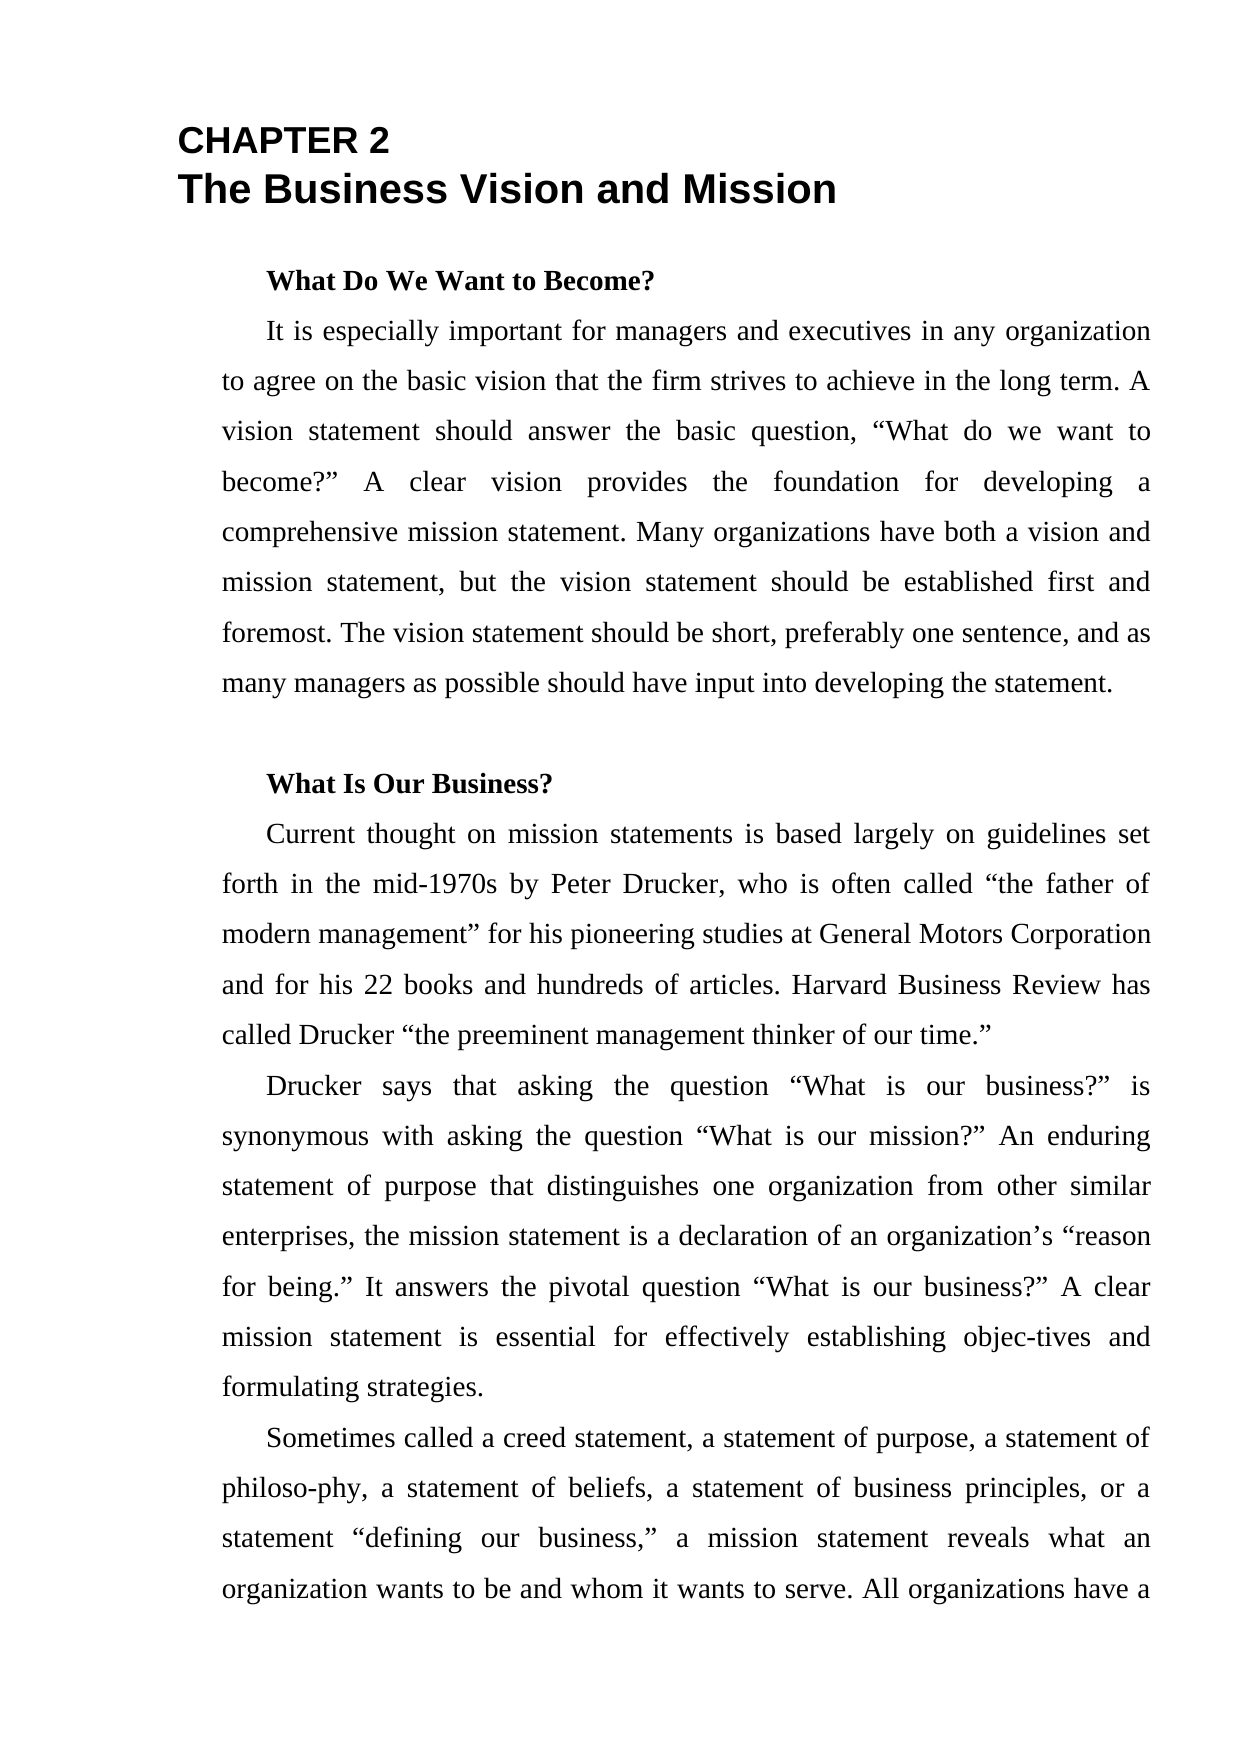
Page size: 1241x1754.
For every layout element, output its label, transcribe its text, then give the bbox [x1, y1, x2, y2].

text It is especially important for managers and executives in any organization to agree on the basic vision that the firm strives to achieve in the long term. A vision statement should answer the basic question, “What do we want to become?” A clear vision provides the foundation for developing a comprehensive mission statement. Many organizations have both a vision and mission statement, but the vision statement should be established first and foremost. The vision statement should be short, preferably one sentence, and as many managers as possible should have input into developing the statement. [222, 313, 1152, 699]
text The Business Vision and Mission [177, 164, 1152, 212]
text Current thought on mission statements is based largely on guidelines set forth in the mid-1970s by Peter Drucker, who is often called “the father of modern management” for his pioneering studies at General Motors Corporation and for his 22 books and hundreds of articles. Harvard Business Review has called Drucker “the preeminent management thinker of our time.” [222, 816, 1152, 1051]
text CHAPTER 2 [177, 118, 1152, 161]
text What Do We Want to Become? [222, 263, 1152, 296]
text What Is Our Business? [222, 766, 1152, 799]
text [222, 1420, 1152, 1604]
text Drucker says that asking the question “What is our business?” is synonymous with asking the question “What is our mission?” An enduring statement of purpose that distinguishes one organization from other similar enterprises, the mission statement is a declaration of an organization’s “reason for being.” It answers the pivotal question “What is our business?” A clear mission statement is essential for effectively establishing objec-tives and formulating strategies. [222, 1068, 1152, 1403]
